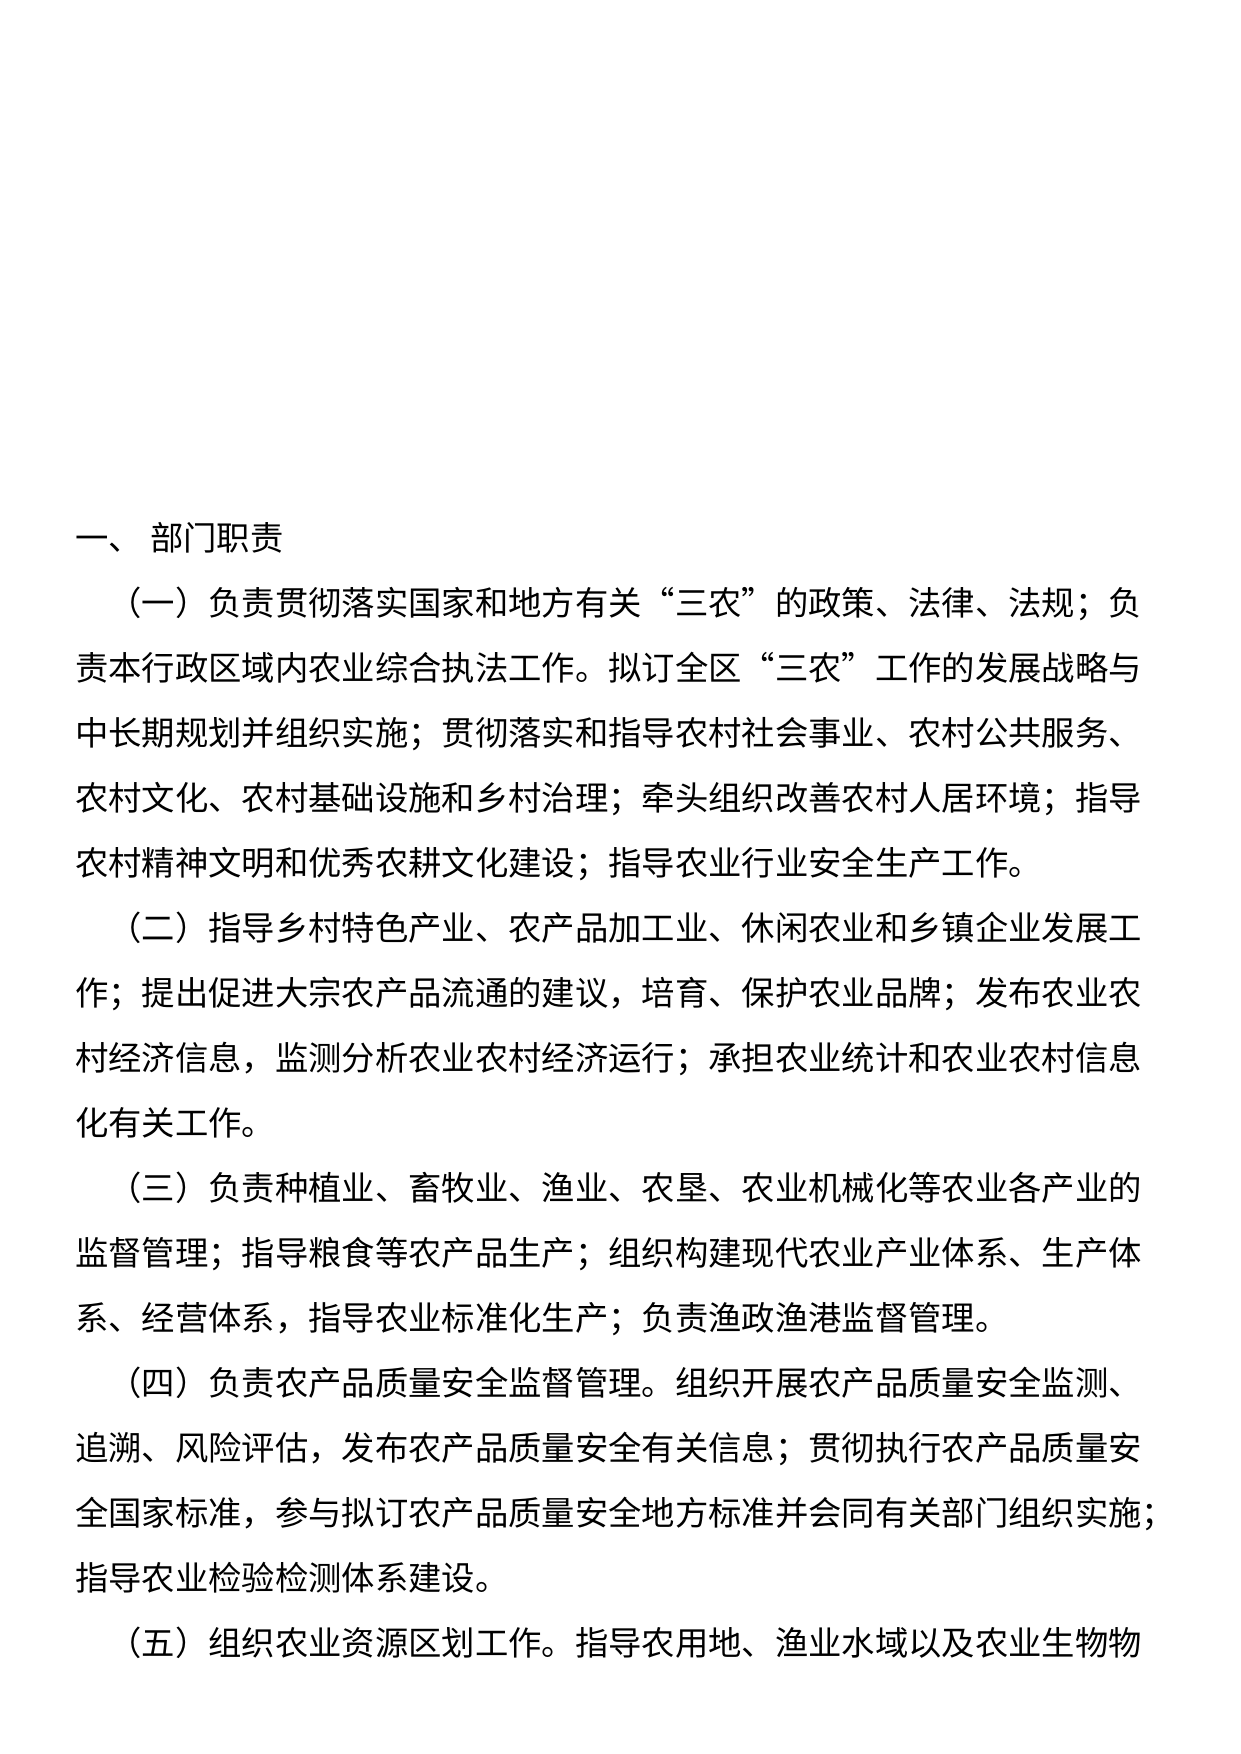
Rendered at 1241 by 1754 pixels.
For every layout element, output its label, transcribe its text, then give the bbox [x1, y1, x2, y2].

list （一）负责贯彻落实国家和地方有关“三农”的政策、法律、法规；负责本行政区域内农业综合执法工作。拟订全区“三农”工作的发展战略与中长期规划并组织实施；贯彻落实和指导农村社会事业、农村公共服务、农村文化、农村基础设施和乡村治理；牵头组织改善农村人居环境；指导农村精神文明和优秀农耕文化建设；指导农业行业安全生产工作。 [75, 568, 1165, 893]
list （二）指导乡村特色产业、农产品加工业、休闲农业和乡镇企业发展工作；提出促进大宗农产品流通的建议，培育、保护农业品牌；发布农业农村经济信息，监测分析农业农村经济运行；承担农业统计和农业农村信息化有关工作。 [75, 893, 1165, 1153]
list （三）负责种植业、畜牧业、渔业、农垦、农业机械化等农业各产业的监督管理；指导粮食等农产品生产；组织构建现代农业产业体系、生产体系、经营体系，指导农业标准化生产；负责渔政渔港监督管理。 [75, 1153, 1165, 1348]
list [75, 1608, 1165, 1673]
list 部门职责 [75, 503, 1165, 568]
list （四）负责农产品质量安全监督管理。组织开展农产品质量安全监测、追溯、风险评估，发布农产品质量安全有关信息；贯彻执行农产品质量安全国家标准，参与拟订农产品质量安全地方标准并会同有关部门组织实施；指导农业检验检测体系建设。 [75, 1348, 1165, 1608]
